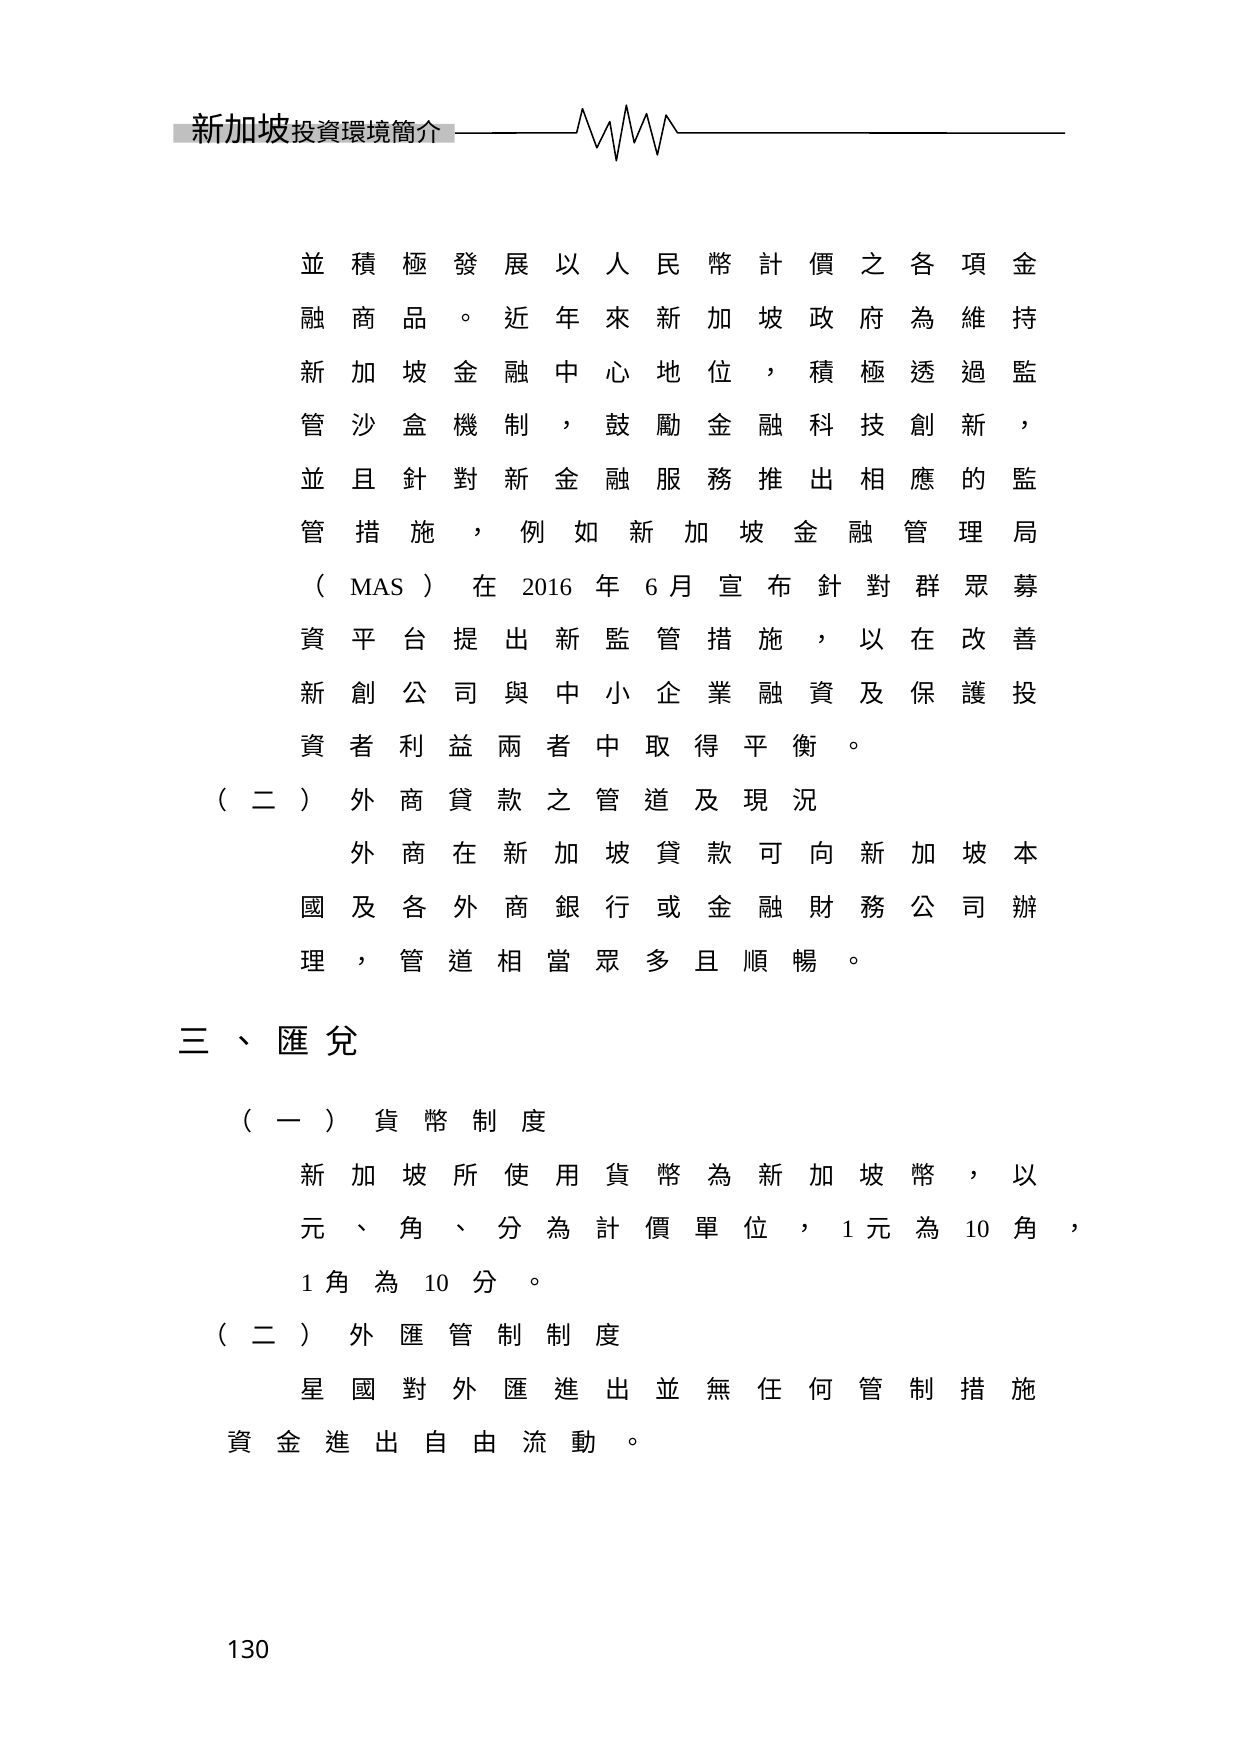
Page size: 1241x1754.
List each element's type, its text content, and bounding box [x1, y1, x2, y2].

text （二）外匯管制制度 [202, 1307, 1063, 1361]
text （一）貨幣制度 [207, 1093, 1063, 1146]
text （二）外商貸款之管道及現況 [202, 772, 1063, 825]
text 星國對外匯進出並無任何管制措施，資金進出自由流動。 [219, 1361, 1063, 1468]
text 外商在新加坡貸款可向新加坡本國及各外商銀行或金融財務公司辦理，管道相當眾多且順暢。 [276, 825, 1063, 986]
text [276, 236, 1063, 772]
text 三、匯兌 [178, 1013, 1063, 1066]
text 新加坡所使用貨幣為新加坡幣，以元、角、分為計價單位，1元為10角，1角為10分。 [276, 1146, 1063, 1307]
